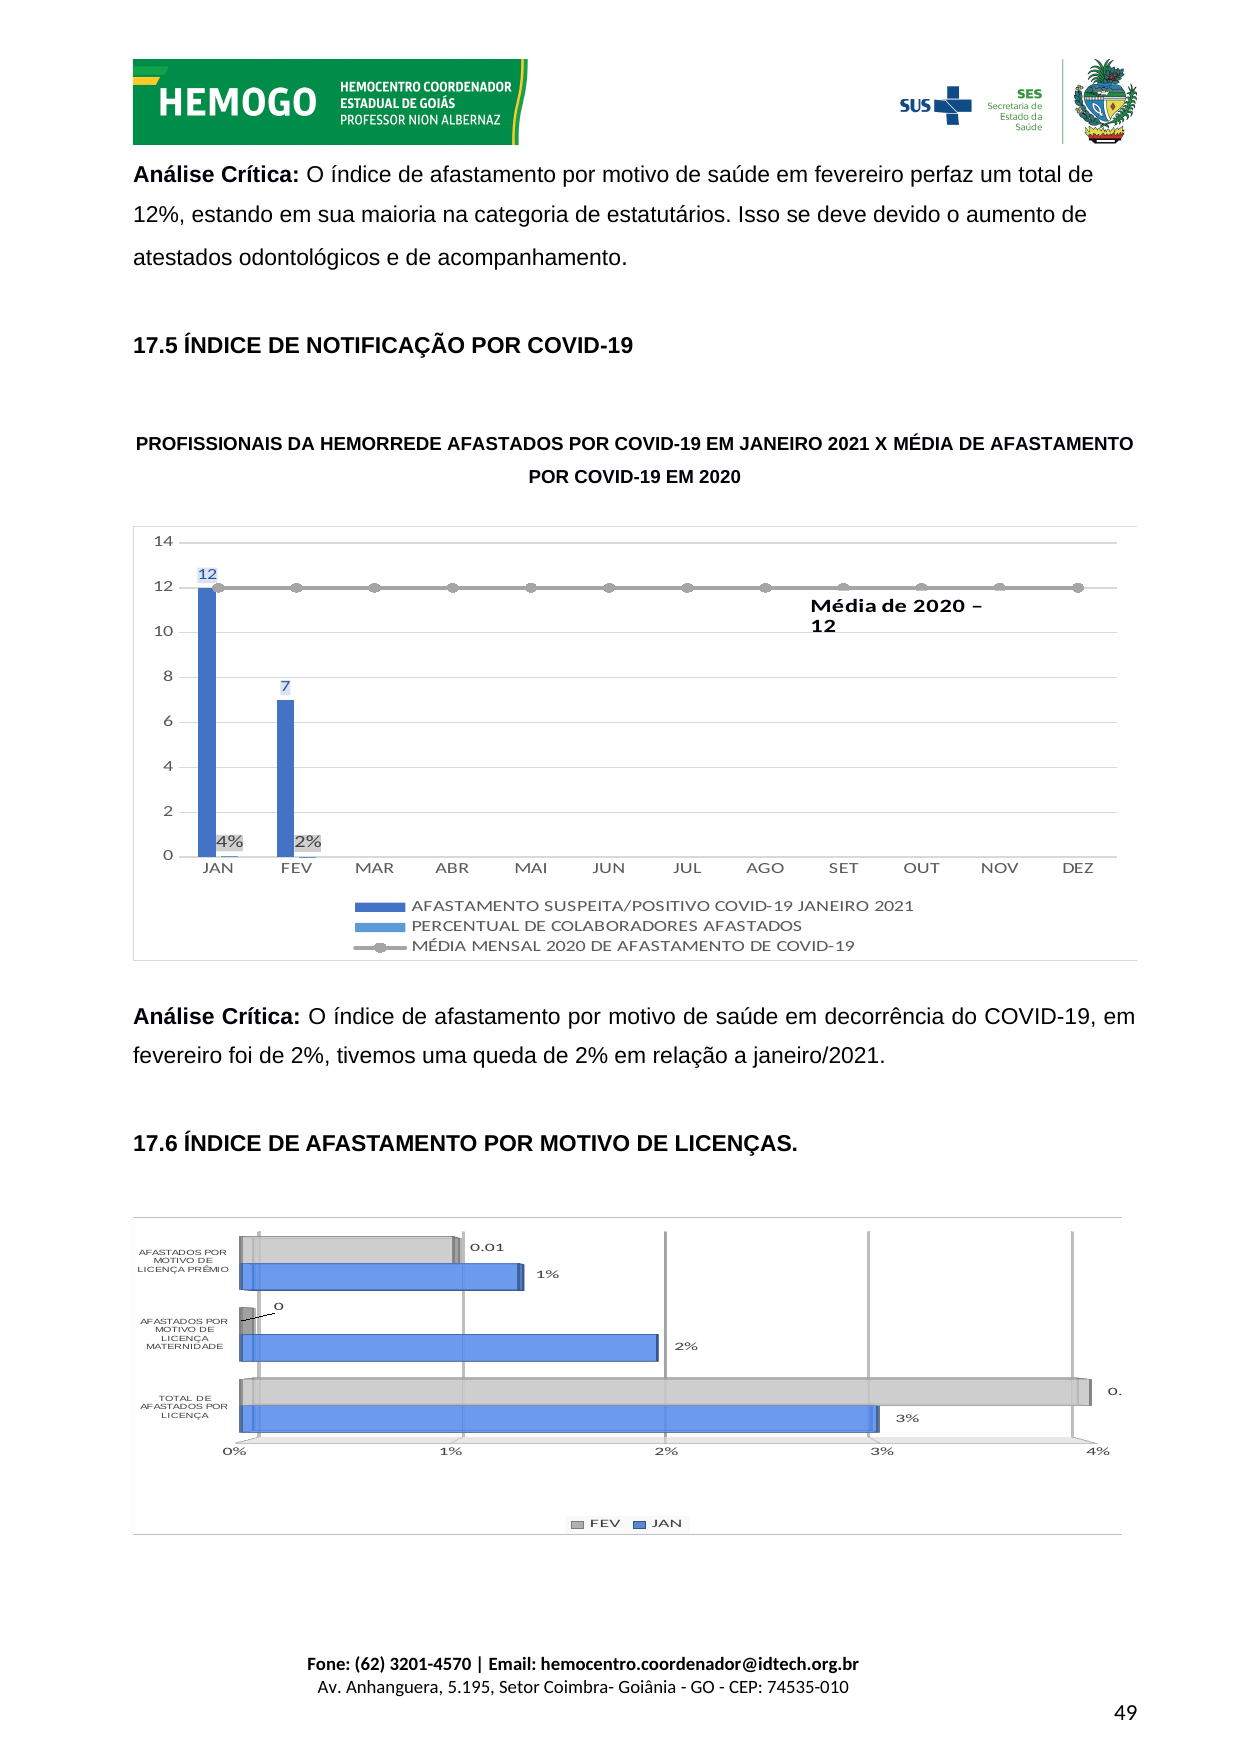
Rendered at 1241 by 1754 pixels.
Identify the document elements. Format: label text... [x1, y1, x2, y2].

text PROFISSIONAIS DA HEMORREDE AFASTADOS POR COVID-19 EM JANEIRO 2021 X MÉDIA DE AFASTAMENTO POR COVID-19 EM 2020 [133, 433, 1136, 487]
subtitle 17.6 ÍNDICE DE AFASTAMENTO POR MOTIVO DE LICENÇAS. [133, 1130, 1137, 1156]
text Análise Crítica: O índice de afastamento por motivo de saúde em decorrência do COVID-19, em fevereiro foi de 2%, tivemos uma queda de 2% em relação a janeiro/2021. [133, 1003, 1136, 1069]
text Análise Crítica: O índice de afastamento por motivo de saúde em fevereiro perfaz um total de 12%, estando em sua maioria na categoria de estatutários. Isso se deve devido o aumento de atestados odontológicos e de acompanhamento. [133, 161, 1136, 270]
subtitle 17.5 ÍNDICE DE NOTIFICAÇÃO POR COVID-19 [133, 332, 1137, 359]
picture [132, 59, 1137, 145]
